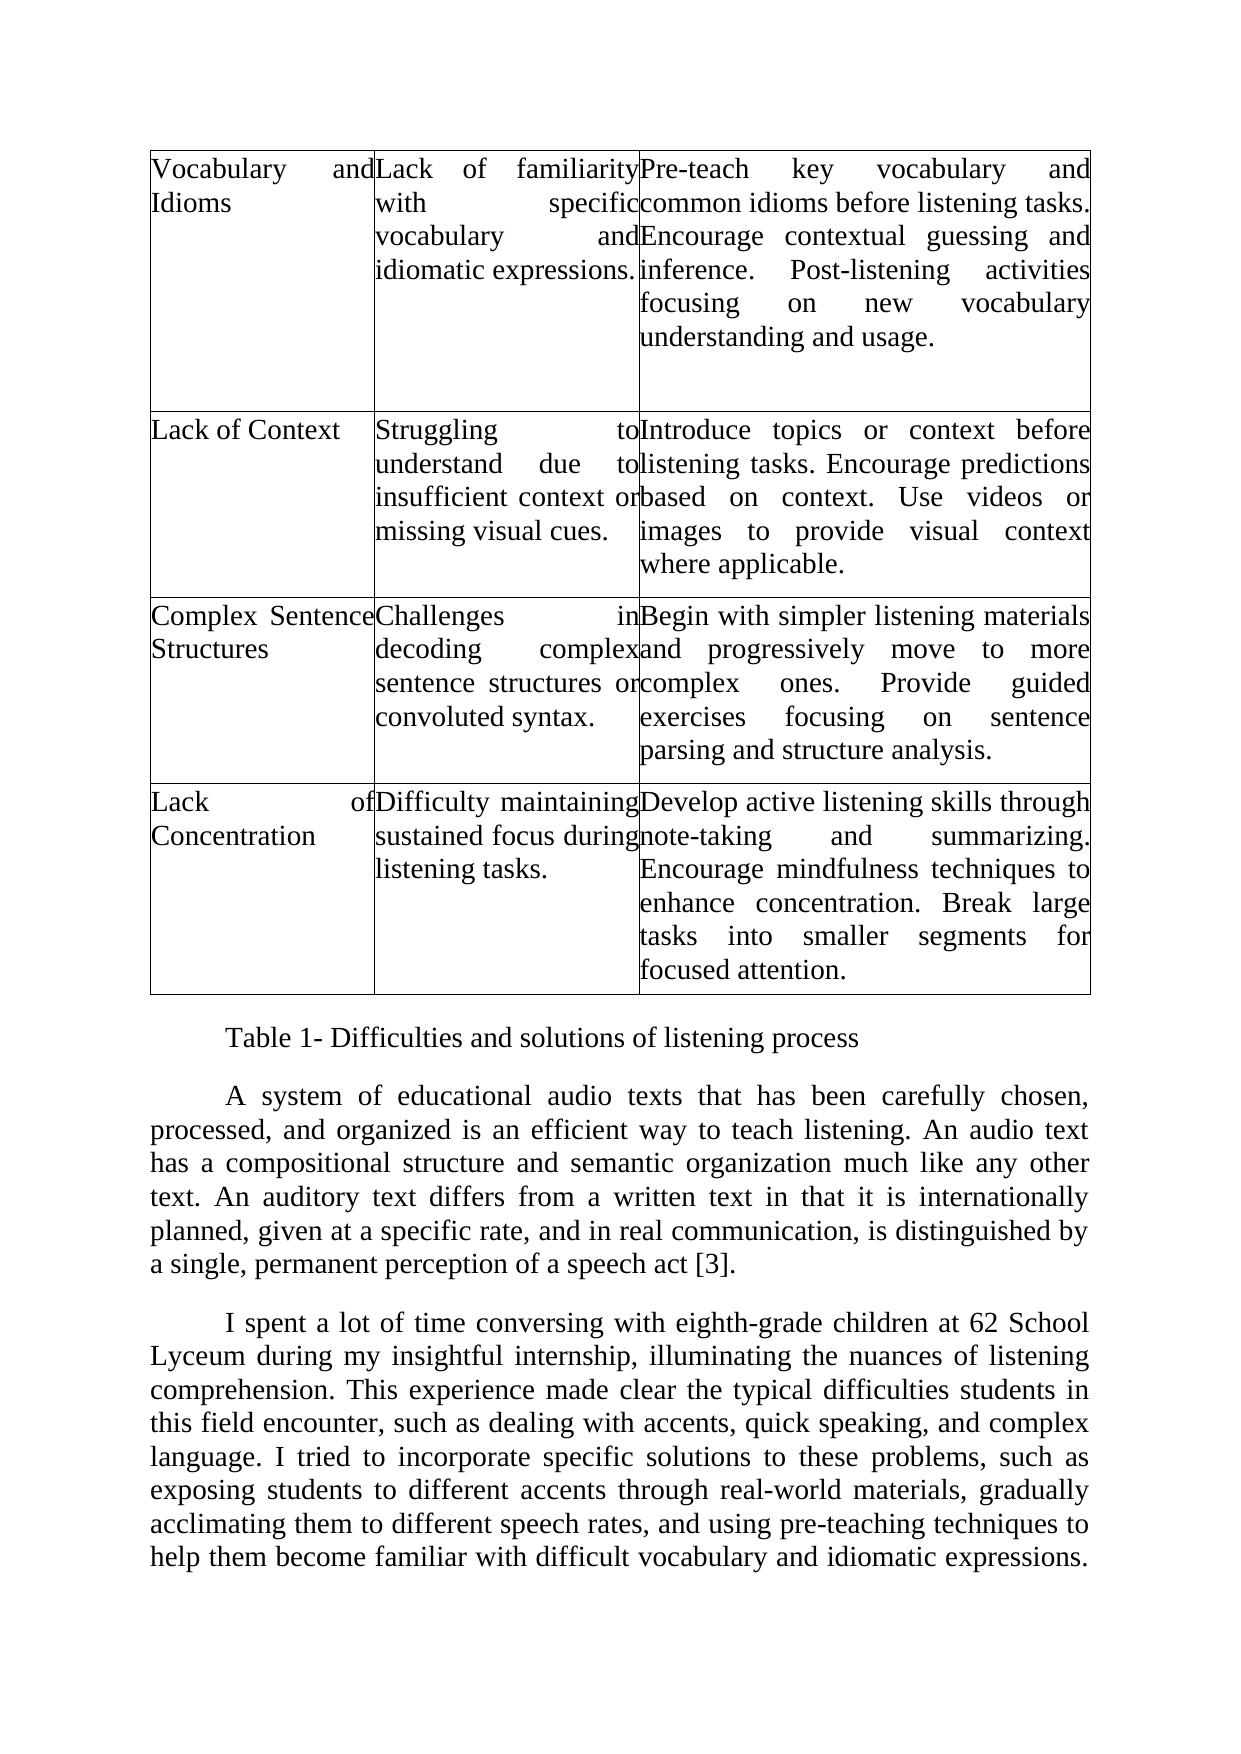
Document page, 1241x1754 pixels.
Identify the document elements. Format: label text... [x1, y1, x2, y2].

table_cell Introduce topics or context before listening tasks. Encourage predictions based on context. Use videos or images to provide visual context where applicable. [640, 412, 1090, 597]
text Table 1- Difficulties and solutions of listening process [150, 1020, 1090, 1053]
table_cell Lack of familiarity with specific vocabulary and idiomatic expressions. [375, 151, 639, 411]
table_cell Vocabulary and Idioms [151, 151, 374, 411]
table_cell Lack of Concentration [151, 784, 374, 994]
table_cell Complex Sentence Structures [151, 598, 374, 783]
table_cell Difficulty maintaining sustained focus during listening tasks. [375, 784, 639, 994]
table_cell Pre-teach key vocabulary and common idioms before listening tasks. Encourage contextual guessing and inference. Post-listening activities focusing on new vocabulary understanding and usage. [640, 151, 1090, 411]
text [150, 1305, 1090, 1573]
table_cell Struggling to understand due to insufficient context or missing visual cues. [375, 412, 639, 597]
table_cell Lack of Context [151, 412, 374, 597]
table_cell Develop active listening skills through note-taking and summarizing. Encourage mindfulness techniques to enhance concentration. Break large tasks into smaller segments for focused attention. [640, 784, 1090, 994]
text A system of educational audio texts that has been carefully chosen, processed, and organized is an efficient way to teach listening. An audio text has a compositional structure and semantic organization much like any other text. An auditory text differs from a written text in that it is internationally planned, given at a specific rate, and in real communication, is distinguished by a single, permanent perception of a speech act [3]. [150, 1078, 1090, 1280]
table_cell Challenges in decoding complex sentence structures or convoluted syntax. [375, 598, 639, 783]
table_cell Begin with simpler listening materials and progressively move to more complex ones. Provide guided exercises focusing on sentence parsing and structure analysis. [640, 598, 1090, 783]
